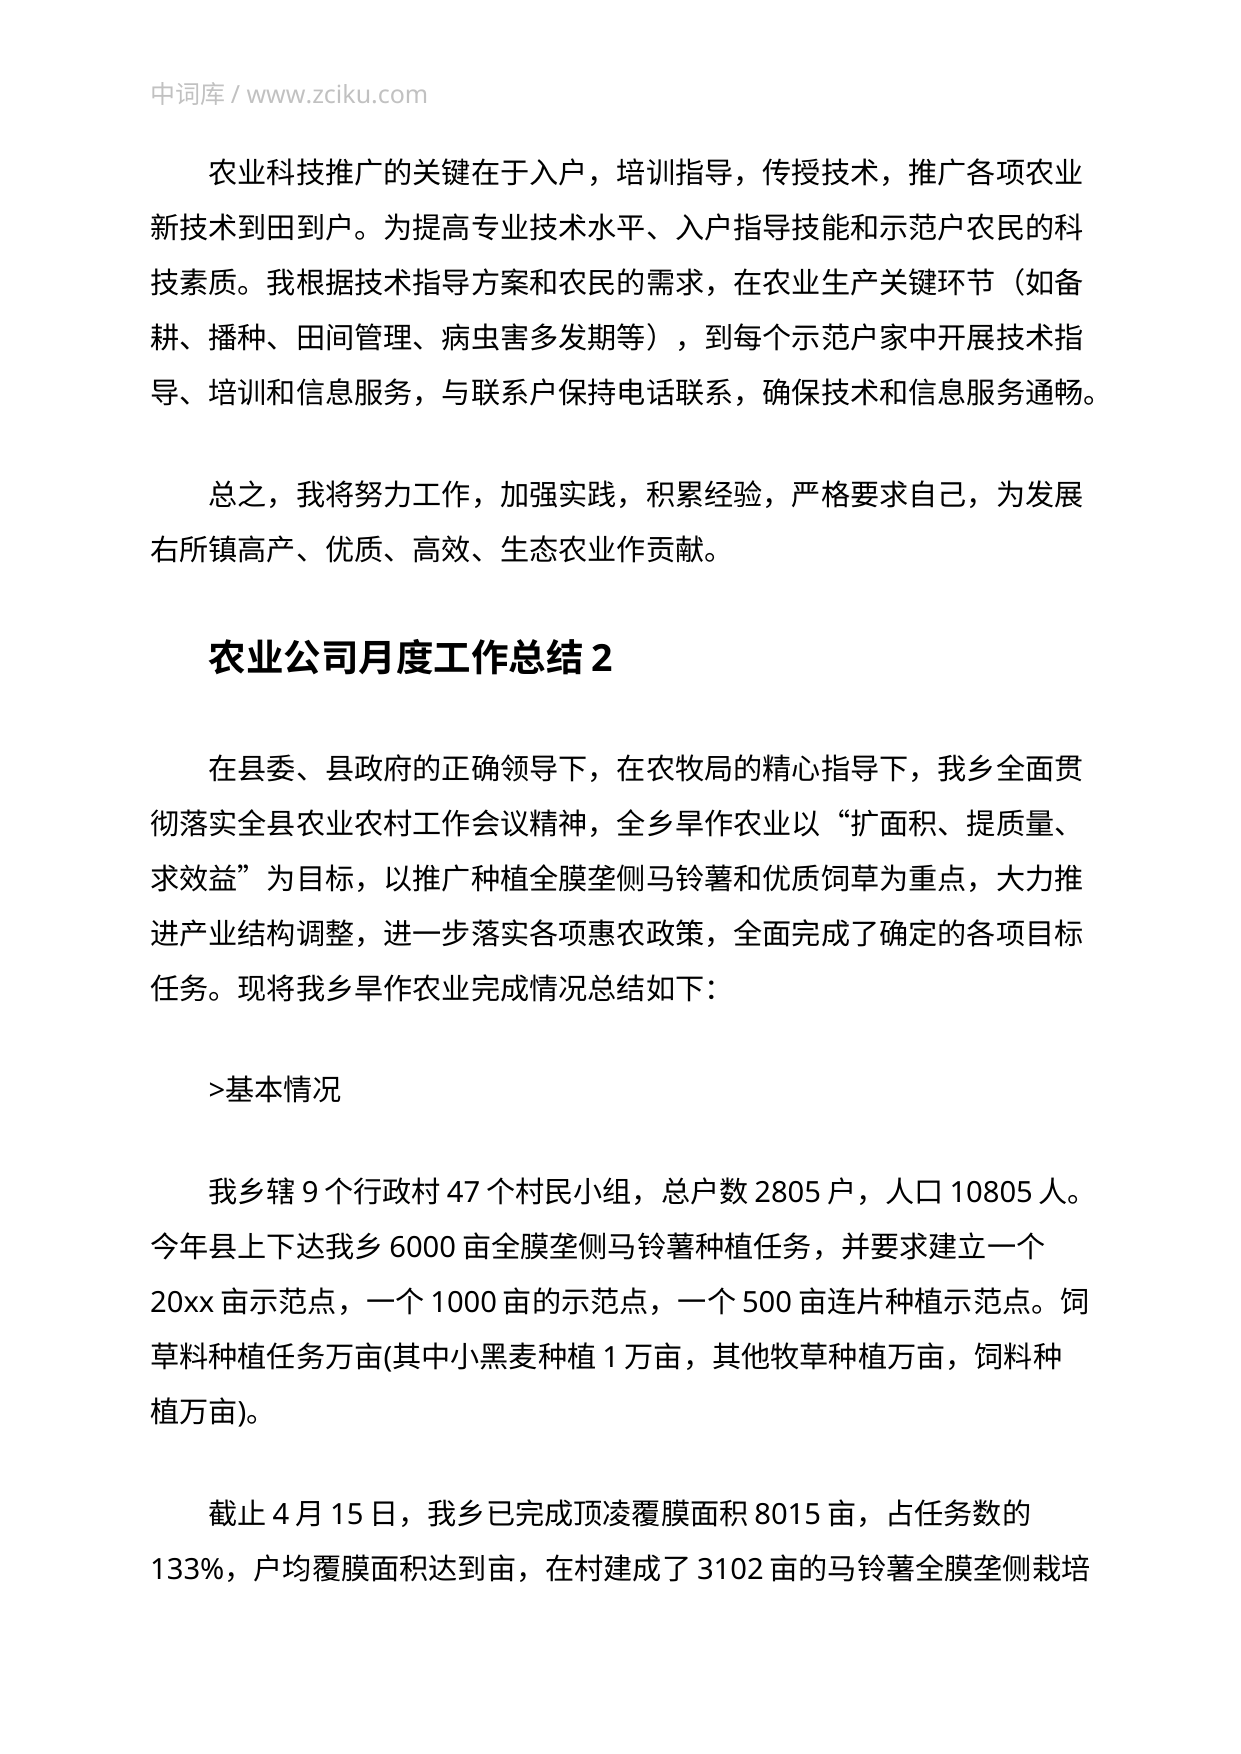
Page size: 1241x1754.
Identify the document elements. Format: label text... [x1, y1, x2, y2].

text 农业科技推广的关键在于入户，培训指导，传授技术，推广各项农业新技术到田到户。为提高专业技术水平、入户指导技能和示范户农民的科技素质。我根据技术指导方案和农民的需求，在农业生产关键环节（如备耕、播种、田间管理、病虫害多发期等），到每个示范户家中开展技术指导、培训和信息服务，与联系户保持电话联系，确保技术和信息服务通畅。 [150, 150, 1090, 412]
text 我乡辖9个行政村47个村民小组，总户数2805户，人口10805人。今年县上下达我乡6000亩全膜垄侧马铃薯种植任务，并要求建立一个20xx亩示范点，一个1000亩的示范点，一个500亩连片种植示范点。饲草料种植任务万亩(其中小黑麦种植1万亩，其他牧草种植万亩，饲料种植万亩)。 [150, 1169, 1090, 1431]
text 总之，我将努力工作，加强实践，积累经验，严格要求自己，为发展右所镇高产、优质、高效、生态农业作贡献。 [150, 471, 1090, 568]
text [150, 1491, 1090, 1588]
text 在县委、县政府的正确领导下，在农牧局的精心指导下，我乡全面贯彻落实全县农业农村工作会议精神，全乡旱作农业以“扩面积、提质量、求效益”为目标，以推广种植全膜垄侧马铃薯和优质饲草为重点，大力推进产业结构调整，进一步落实各项惠农政策，全面完成了确定的各项目标任务。现将我乡旱作农业完成情况总结如下： [150, 746, 1090, 1007]
text >基本情况 [150, 1067, 1090, 1109]
text 农业公司月度工作总结2 [150, 628, 1090, 682]
